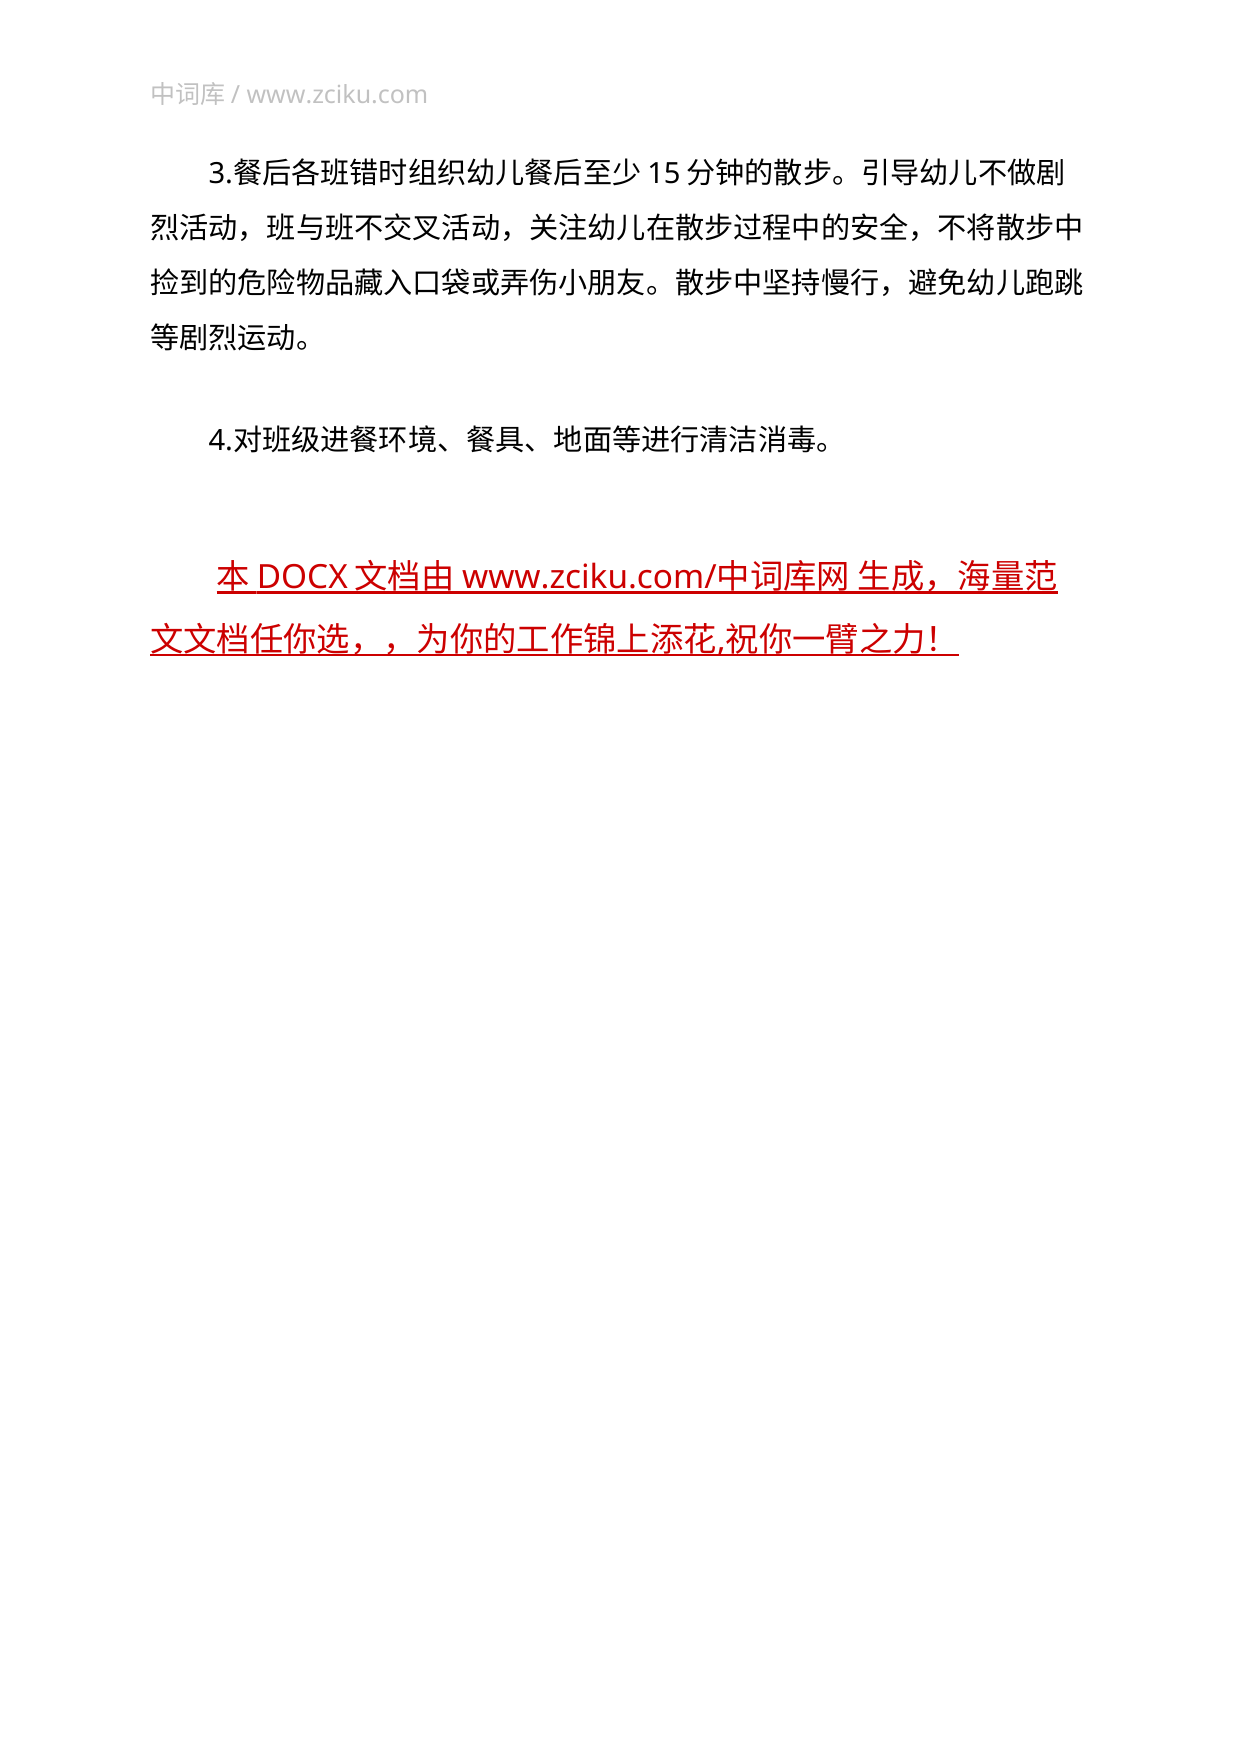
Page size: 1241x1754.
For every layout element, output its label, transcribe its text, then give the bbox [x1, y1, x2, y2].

text 3.餐后各班错时组织幼儿餐后至少15分钟的散步。引导幼儿不做剧烈活动，班与班不交叉活动，关注幼儿在散步过程中的安全，不将散步中捡到的危险物品藏入口袋或弄伤小朋友。散步中坚持慢行，避免幼儿跑跳等剧烈运动。 [150, 150, 1090, 357]
text 4.对班级进餐环境、餐具、地面等进行清洁消毒。 [150, 417, 1090, 459]
text 本DOCX文档由 www.zciku.com/中词库网 生成，海量范文文档任你选，，为你的工作锦上添花,祝你一臂之力！ [150, 550, 1090, 661]
